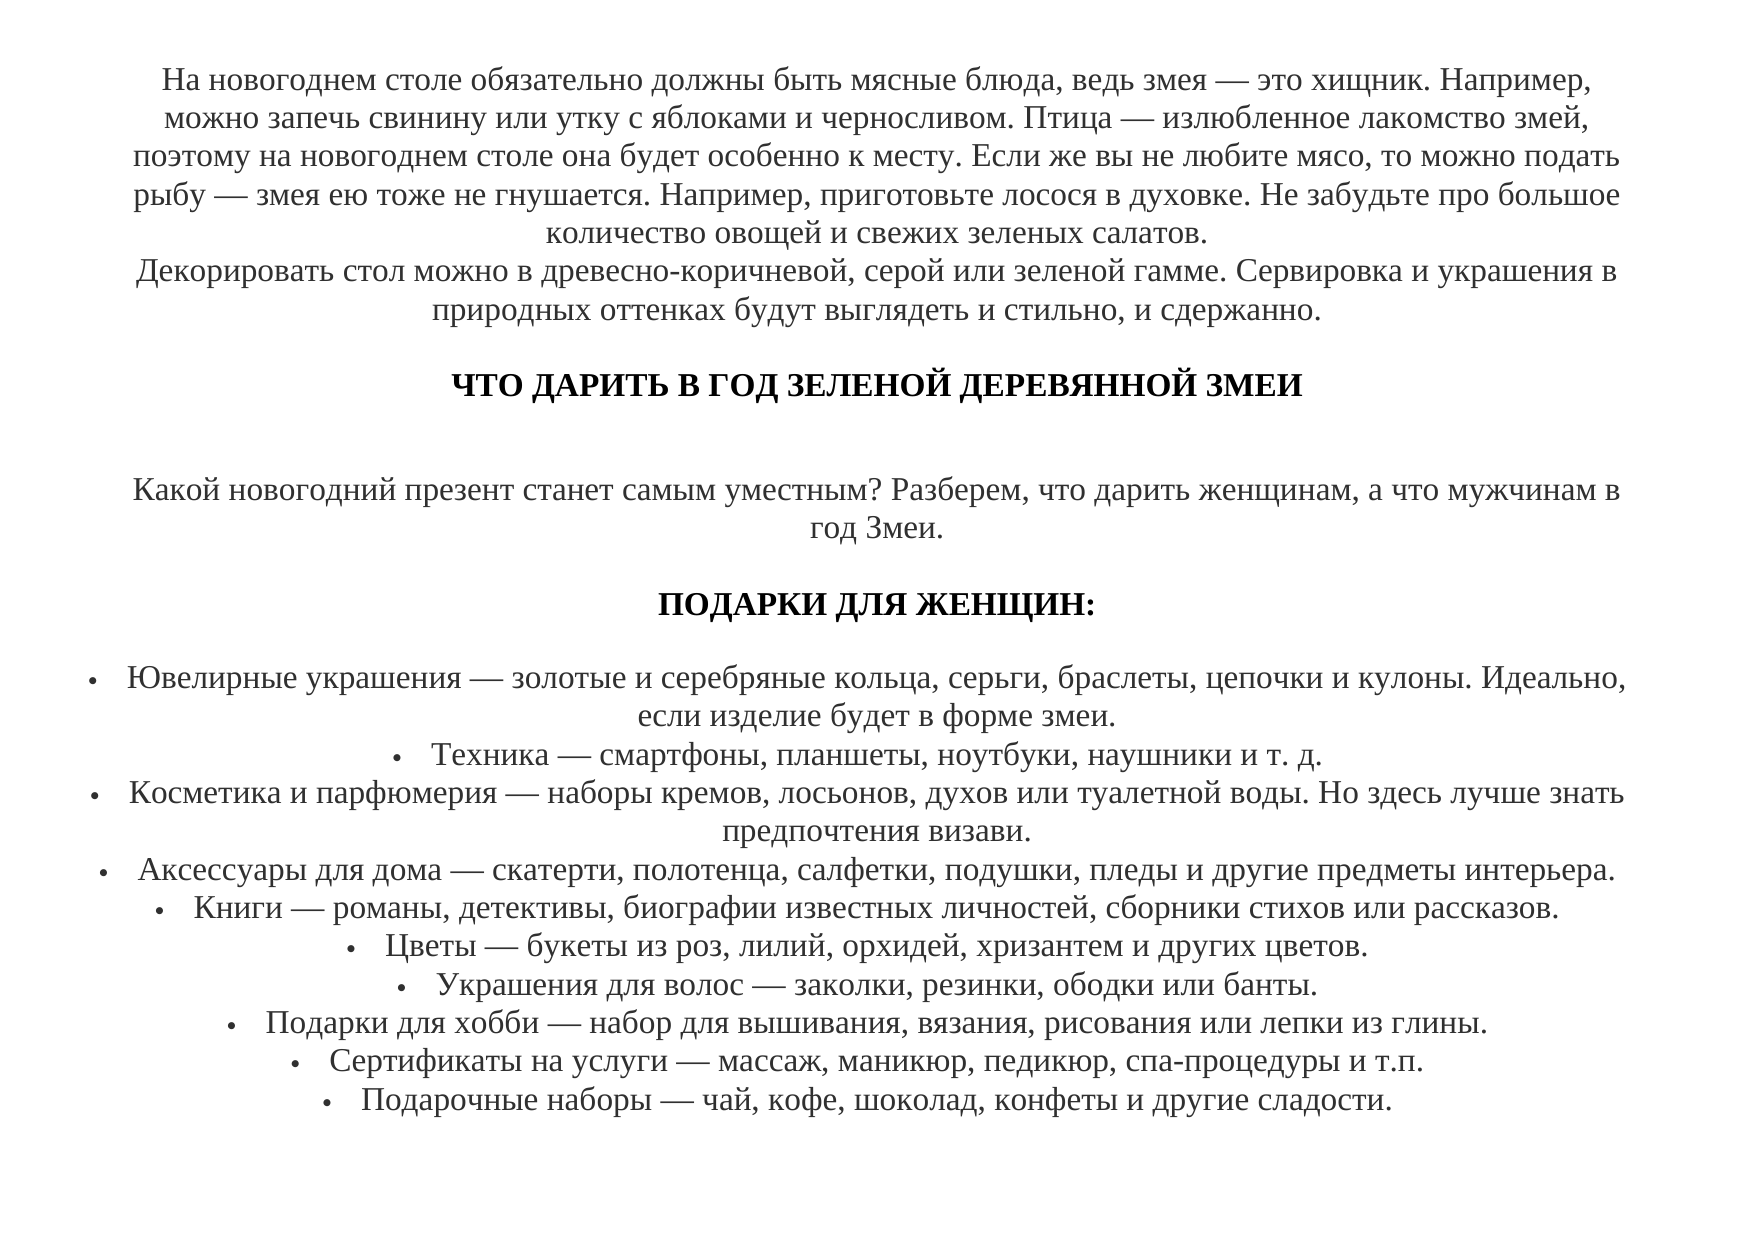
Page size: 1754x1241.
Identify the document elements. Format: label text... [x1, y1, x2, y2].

text Какой новогодний презент станет самым уместным? Разберем, что дарить женщинам, а что мужчинам в год Змеи. [118, 469, 1636, 546]
list Подарки для хобби — набор для вышивания, вязания, рисования или лепки из глины. [81, 1002, 1636, 1041]
list Косметика и парфюмерия — наборы кремов, лосьонов, духов или туалетной воды. Но здесь лучше знать предпочтения визави. [81, 772, 1636, 849]
list Подарочные наборы — чай, кофе, шоколад, конфеты и другие сладости. [81, 1079, 1636, 1117]
list Цветы — букеты из роз, лилий, орхидей, хризантем и других цветов. [81, 926, 1636, 964]
subtitle Подарки для женщин: [118, 584, 1636, 622]
list Ювелирные украшения — золотые и серебряные кольца, серьги, браслеты, цепочки и кулоны. Идеально, если изделие будет в форме змеи. [81, 657, 1636, 734]
text Декорировать стол можно в древесно-коричневой, серой или зеленой гамме. Сервировка и украшения в природных оттенках будут выглядеть и стильно, и сдержанно. [118, 251, 1636, 327]
list Сертификаты на услуги — массаж, маникюр, педикюр, спа-процедуры и т.п. [81, 1041, 1636, 1079]
text На новогоднем столе обязательно должны быть мясные блюда, ведь змея — это хищник. Например, можно запечь свинину или утку с яблоками и черносливом. Птица — излюбленное лакомство змей, поэтому на новогоднем столе она будет особенно к месту. Если же вы не любите мясо, то можно подать рыбу — змея ею тоже не гнушается. Например, приготовьте лосося в духовке. Не забудьте про большое количество овощей и свежих зеленых салатов. [118, 59, 1636, 251]
list Украшения для волос — заколки, резинки, ободки или банты. [81, 964, 1636, 1002]
list Аксессуары для дома — скатерти, полотенца, салфетки, подушки, пледы и другие предметы интерьера. [81, 849, 1636, 887]
list Техника — смартфоны, планшеты, ноутбуки, наушники и т. д. [81, 734, 1636, 772]
text Что дарить в год Зеленой Деревянной Змеи [118, 366, 1636, 404]
list Книги — романы, детективы, биографии известных личностей, сборники стихов или рассказов. [81, 887, 1636, 926]
